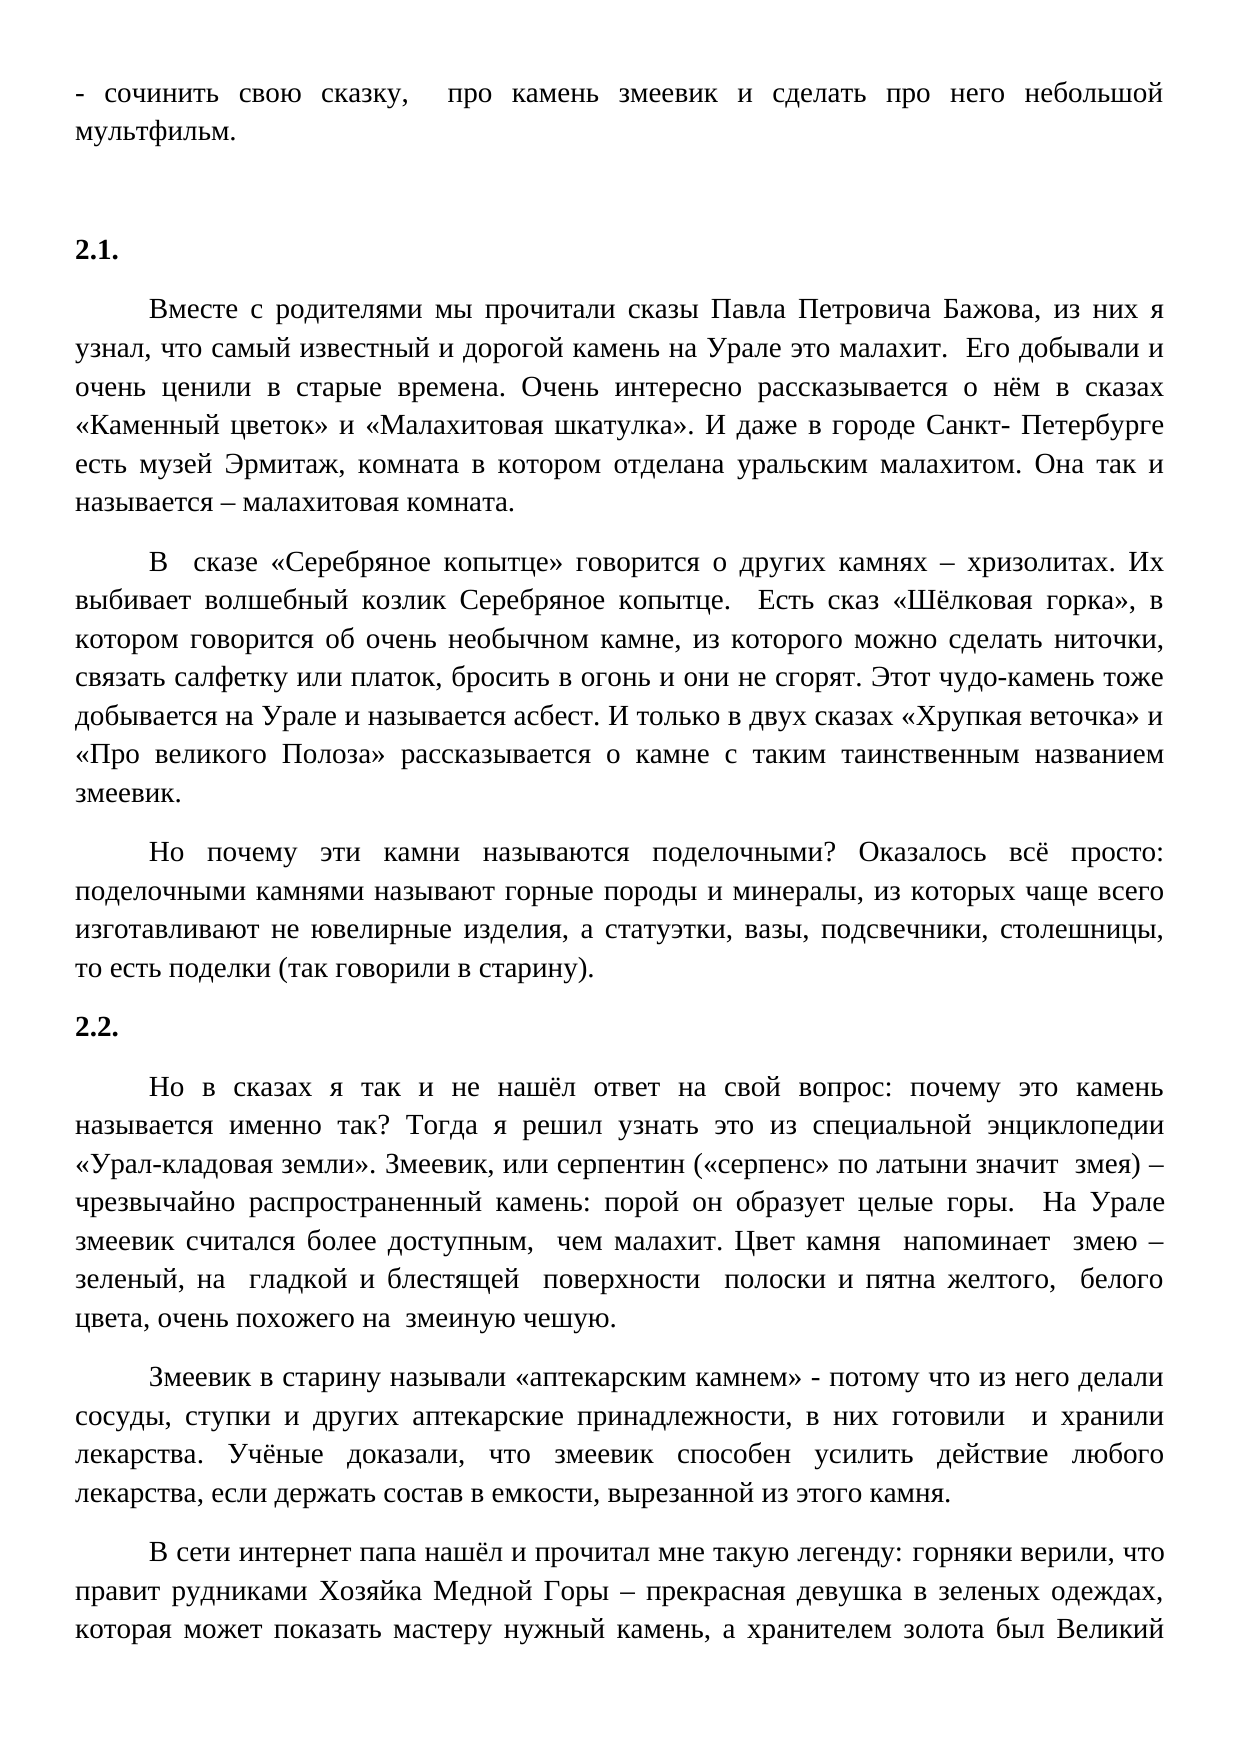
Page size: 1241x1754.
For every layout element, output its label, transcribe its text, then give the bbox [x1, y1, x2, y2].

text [75, 1534, 1165, 1645]
text Вместе с родителями мы прочитали сказы Павла Петровича Бажова, из них я узнал, что самый известный и дорогой камень на Урале это малахит. Его добывали и очень ценили в старые времена. Очень интересно рассказывается о нём в сказах «Каменный цветок» и «Малахитовая шкатулка». И даже в городе Санкт- Петербурге есть музей Эрмитаж, комната в котором отделана уральским малахитом. Она так и называется – малахитовая комната. [75, 292, 1165, 518]
text Но в сказах я так и не нашёл ответ на свой вопрос: почему это камень называется именно так? Тогда я решил узнать это из специальной энциклопедии «Урал-кладовая земли». Змеевик, или серпентин («серпенс» по латыни значит змея) – чрезвычайно распространенный камень: порой он образует целые горы. На Урале змеевик считался более доступным, чем малахит. Цвет камня напоминает змею – зеленый, на гладкой и блестящей поверхности полоски и пятна желтого, белого цвета, очень похожего на змеиную чешую. [75, 1069, 1165, 1333]
text 2.2. [75, 1009, 1165, 1043]
text Змеевик в старину называли «аптекарским камнем» - потому что из него делали сосуды, ступки и других аптекарские принадлежности, в них готовили и хранили лекарства. Учёные доказали, что змеевик способен усилить действие любого лекарства, если держать состав в емкости, вырезанной из этого камня. [75, 1359, 1165, 1508]
text 2.1. [75, 232, 1165, 266]
text Но почему эти камни называются поделочными? Оказалось всё просто: поделочными камнями называют горные породы и минералы, из которых чаще всего изготавливают не ювелирные изделия, а статуэтки, вазы, подсвечники, столешницы, то есть поделки (так говорили в старину). [75, 834, 1165, 983]
text В сказе «Серебряное копытце» говорится о других камнях – хризолитах. Их выбивает волшебный козлик Серебряное копытце. Есть сказ «Шёлковая горка», в котором говорится об очень необычном камне, из которого можно сделать ниточки, связать салфетку или платок, бросить в огонь и они не сгорят. Этот чудо-камень тоже добывается на Урале и называется асбест. И только в двух сказах «Хрупкая веточка» и «Про великого Полоза» рассказывается о камне с таким таинственным названием змеевик. [75, 544, 1165, 808]
text - сочинить свою сказку, про камень змеевик и сделать про него небольшой мультфильм. [75, 75, 1165, 147]
